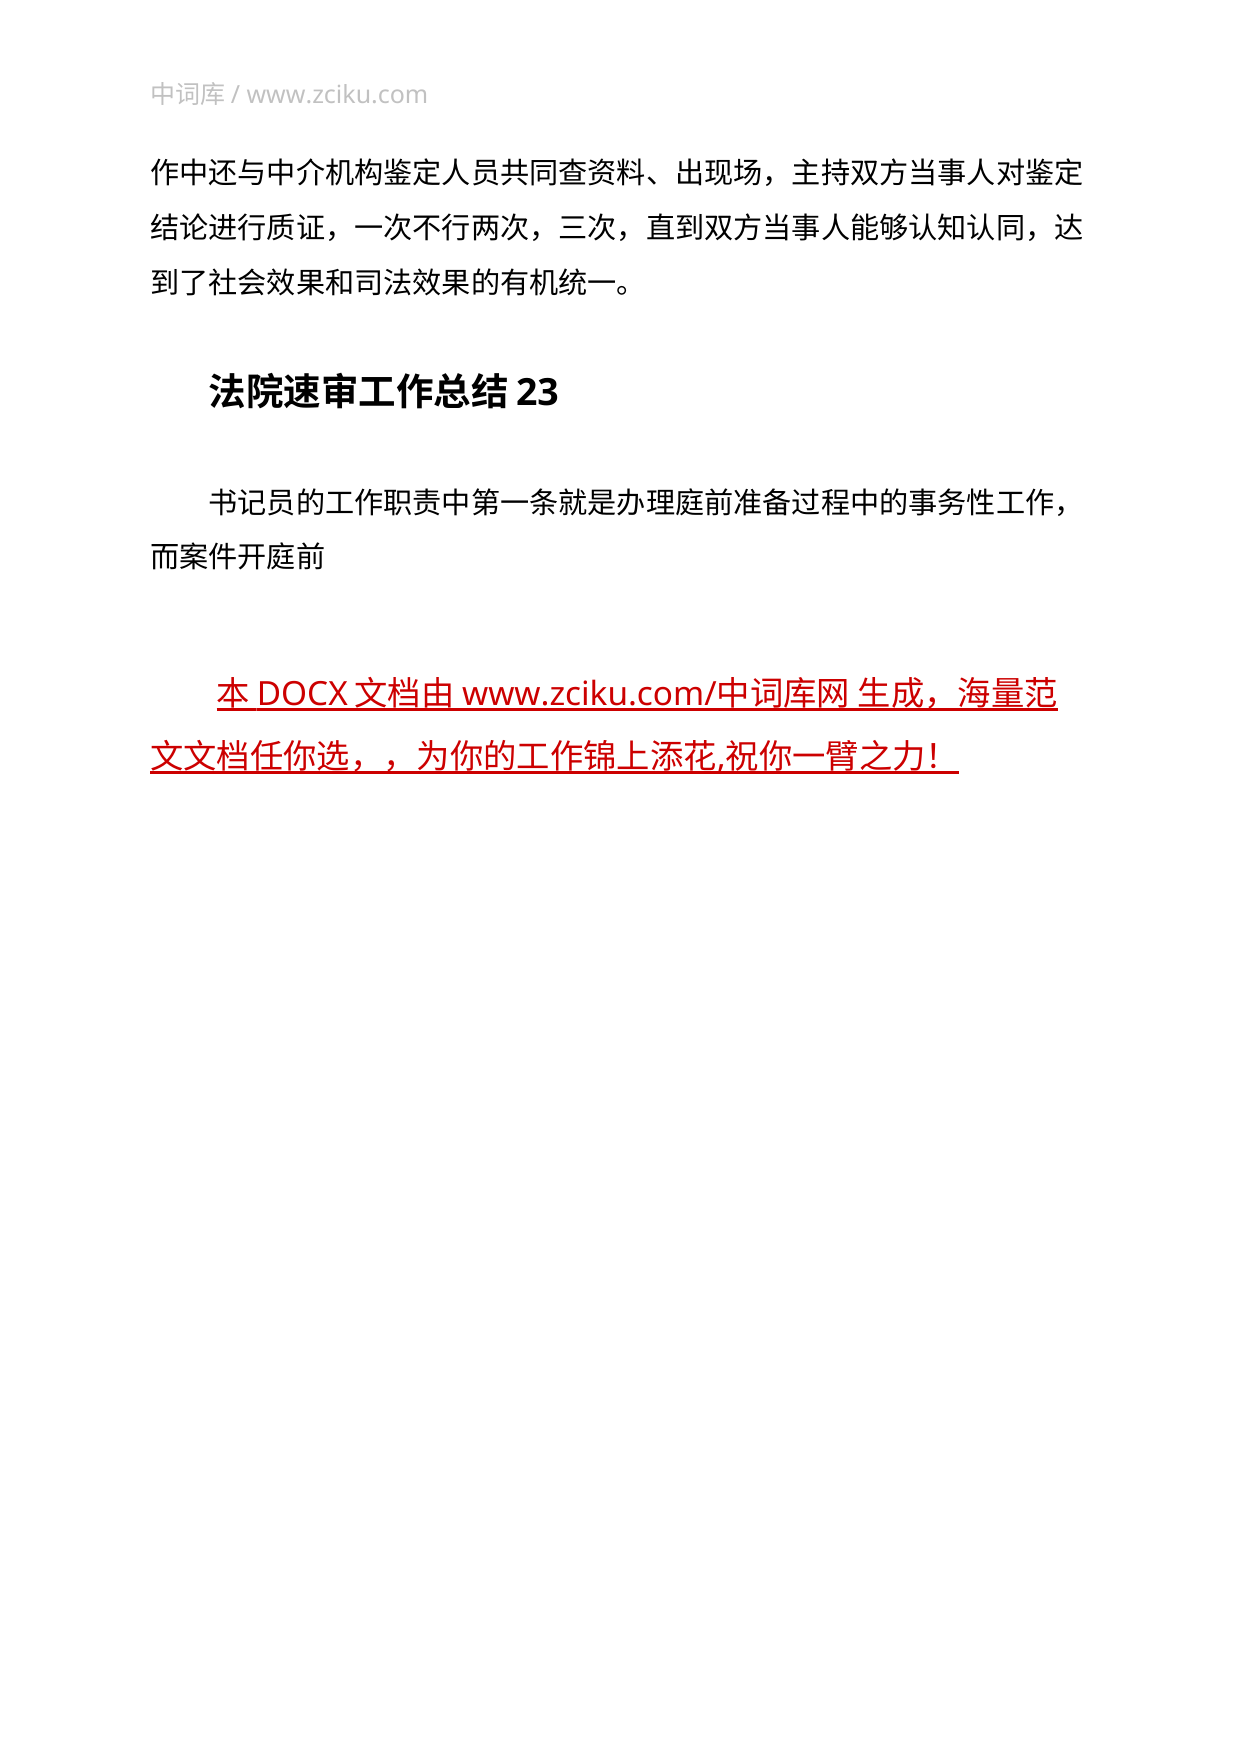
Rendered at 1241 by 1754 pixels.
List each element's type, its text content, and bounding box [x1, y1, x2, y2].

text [150, 150, 1090, 302]
text 书记员的工作职责中第一条就是办理庭前准备过程中的事务性工作，而案件开庭前 [150, 479, 1090, 576]
text 法院速审工作总结23 [150, 362, 1090, 416]
text 本DOCX文档由 www.zciku.com/中词库网 生成，海量范文文档任你选，，为你的工作锦上添花,祝你一臂之力！ [150, 667, 1090, 778]
